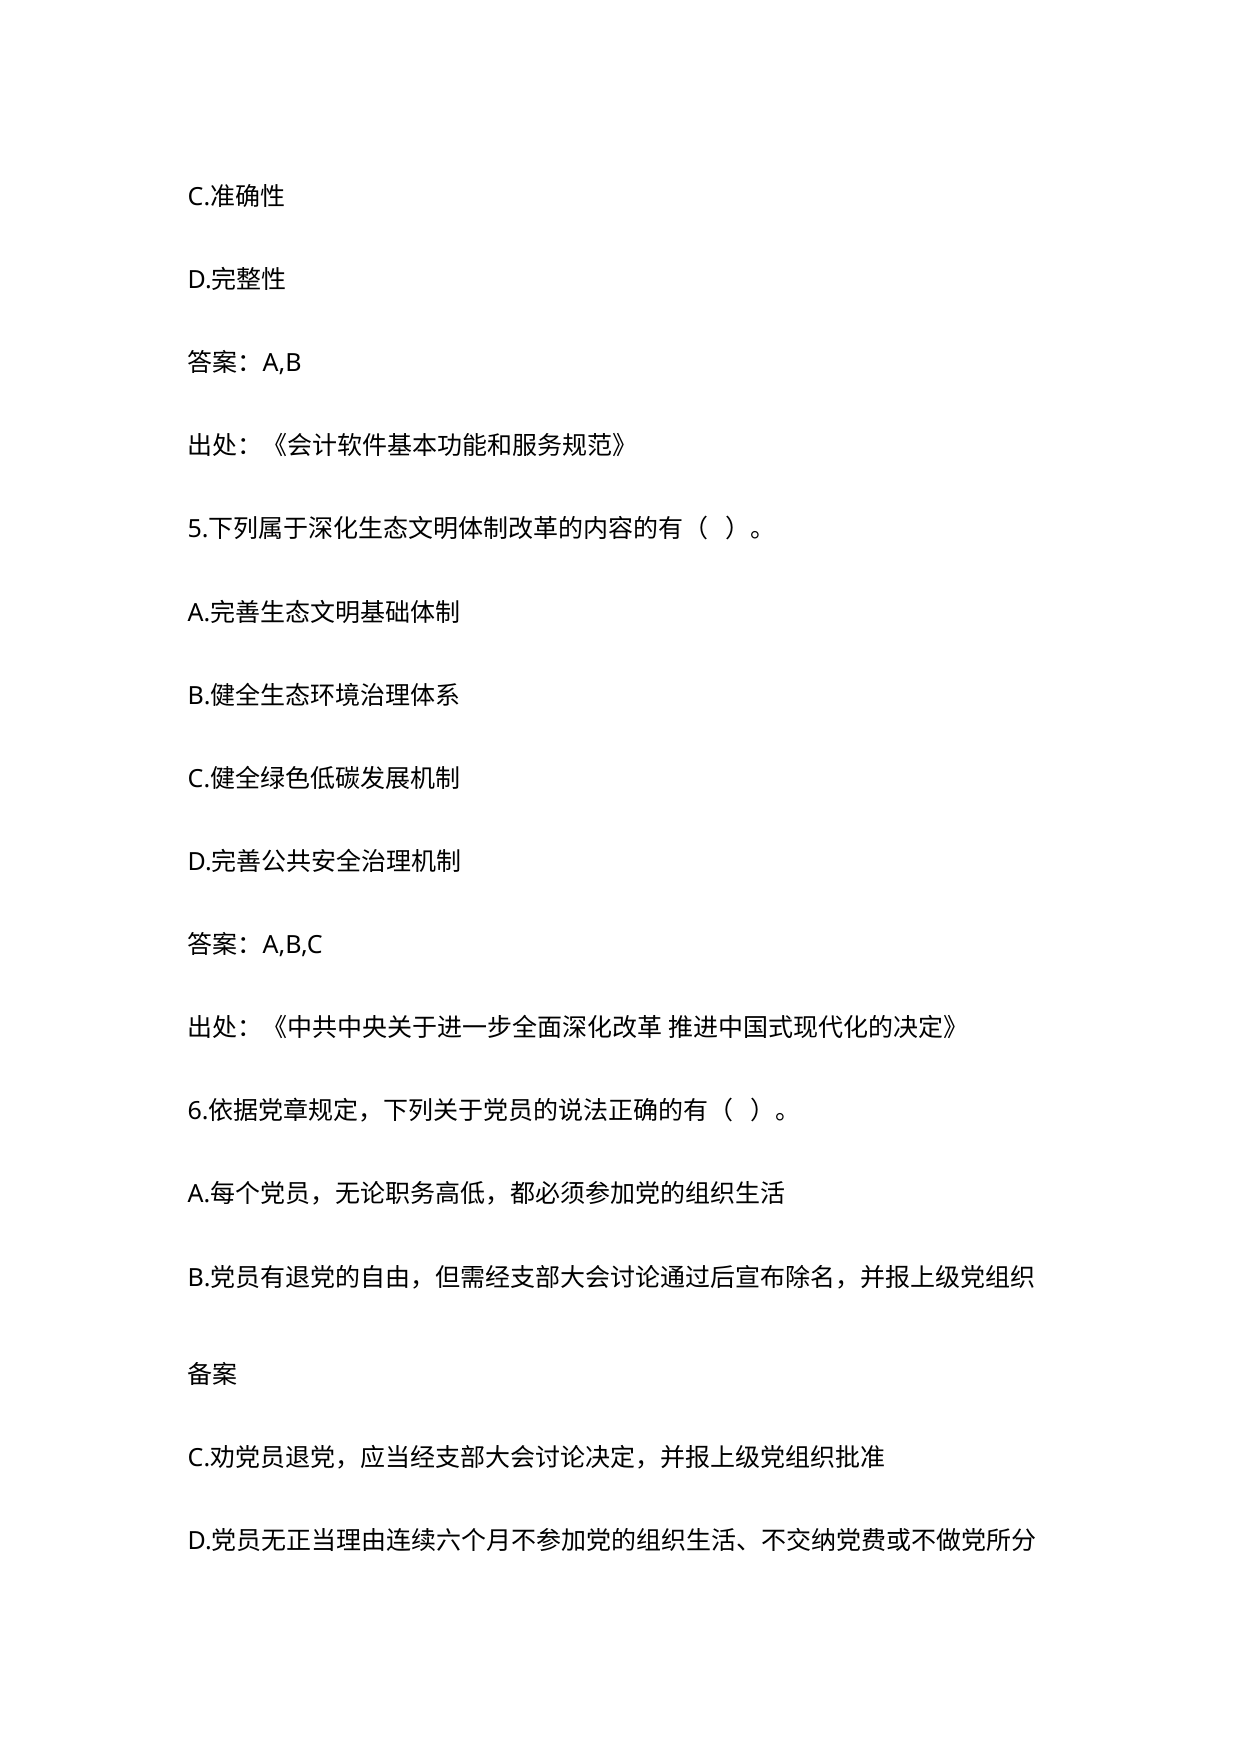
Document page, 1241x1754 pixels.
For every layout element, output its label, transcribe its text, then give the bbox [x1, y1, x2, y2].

text A.完善生态文明基础体制 [187, 578, 1053, 643]
text B.党员有退党的自由，但需经支部大会讨论通过后宣布除名，并报上级党组织备案 [187, 1243, 1053, 1405]
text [187, 1506, 1053, 1571]
text A.每个党员，无论职务高低，都必须参加党的组织生活 [187, 1159, 1053, 1224]
text D.完善公共安全治理机制 [187, 827, 1053, 892]
text 6.依据党章规定，下列关于党员的说法正确的有（ ）。 [187, 1076, 1053, 1141]
text 答案：A,B,C [187, 910, 1053, 975]
text C.健全绿色低碳发展机制 [187, 744, 1053, 809]
text 出处：《会计软件基本功能和服务规范》 [187, 411, 1053, 476]
text C.劝党员退党，应当经支部大会讨论决定，并报上级党组织批准 [187, 1423, 1053, 1488]
text 出处：《中共中央关于进一步全面深化改革 推进中国式现代化的决定》 [187, 993, 1053, 1058]
text B.健全生态环境治理体系 [187, 661, 1053, 726]
text D.完整性 [187, 245, 1053, 310]
text 5.下列属于深化生态文明体制改革的内容的有（ ）。 [187, 494, 1053, 559]
text C.准确性 [187, 162, 1053, 227]
text 答案：A,B [187, 328, 1053, 393]
